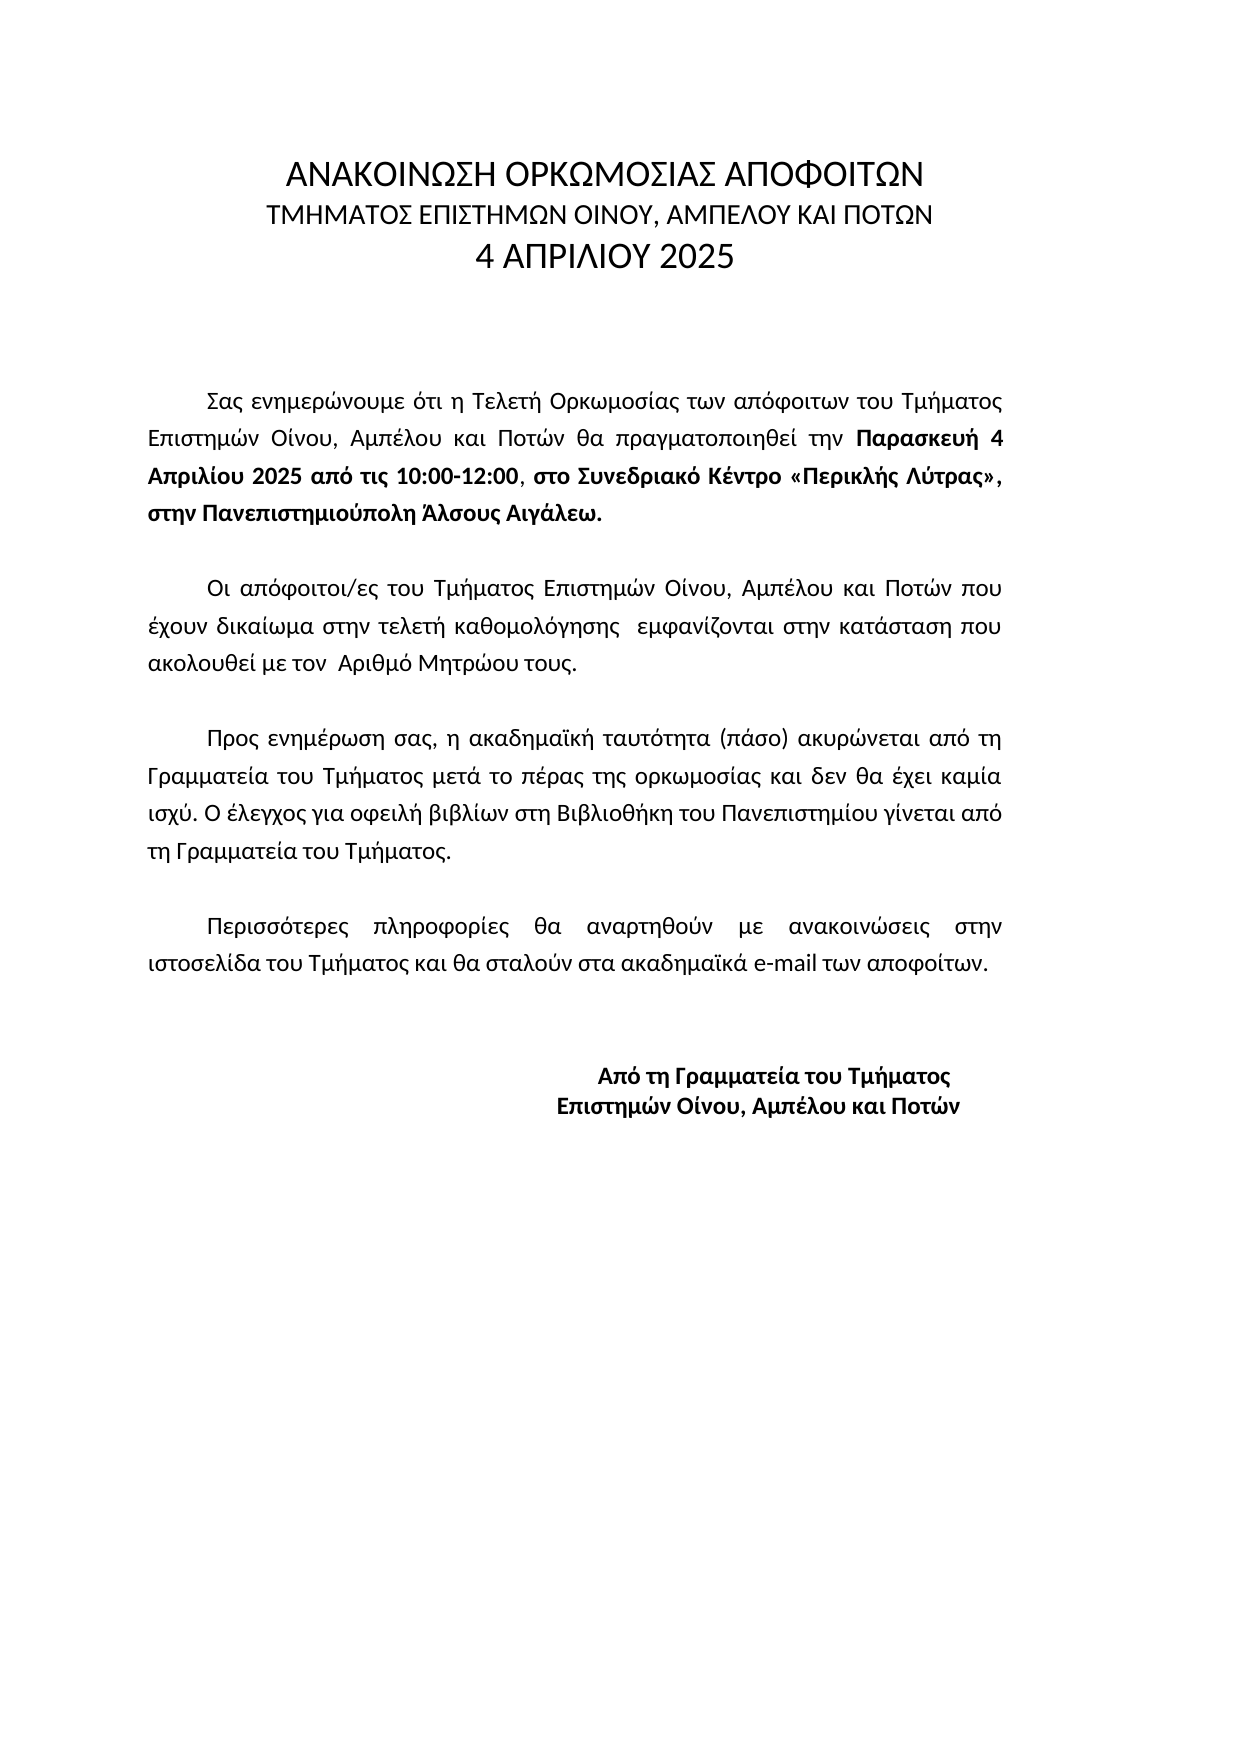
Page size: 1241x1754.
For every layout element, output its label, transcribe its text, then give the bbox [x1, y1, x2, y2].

text Σας ενημερώνουμε ότι η Τελετή Ορκωμοσίας των απόφοιτων του Τμήματος Επιστημών Οίνου, Αμπέλου και Ποτών θα πραγματοποιηθεί την Παρασκευή 4 Απριλίου 2025 από τις 10:00-12:00, στο Συνεδριακό Κέντρο «Περικλής Λύτρας», στην Πανεπιστημιούπολη Άλσους Αιγάλεω. [148, 378, 1003, 528]
text Οι απόφοιτοι/ες του Τμήματος Επιστημών Οίνου, Αμπέλου και Ποτών που έχουν δικαίωμα στην τελετή καθομολόγησης εμφανίζονται στην κατάσταση που ακολουθεί με τον Αριθμό Μητρώου τους. [148, 565, 1003, 678]
text ΑΝΑΚΟΙΝΩΣΗ ΟΡΚΩΜΟΣΙΑΣ ΑΠΟΦΟΙΤΩΝ [148, 150, 1003, 196]
text ΤΜΗΜΑΤΟΣ ΕΠΙΣΤΗΜΩΝ ΟΙΝΟΥ, ΑΜΠΕΛΟΥ ΚΑΙ ΠΟΤΩΝ [148, 196, 1003, 232]
text Προς ενημέρωση σας, η ακαδημαϊκή ταυτότητα (πάσο) ακυρώνεται από τη Γραμματεία του Τμήματος μετά το πέρας της ορκωμοσίας και δεν θα έχει καμία ισχύ. Ο έλεγχος για οφειλή βιβλίων στη Βιβλιοθήκη του Πανεπιστημίου γίνεται από τη Γραμματεία του Τμήματος. [148, 715, 1003, 865]
text Επιστημών Οίνου, Αμπέλου και Ποτών [523, 1090, 1003, 1121]
text Περισσότερες πληροφορίες θα αναρτηθούν με ανακοινώσεις στην ιστοσελίδα του Τμήματος και θα σταλούν στα ακαδημαϊκά e-mail των αποφοίτων. [148, 903, 1003, 978]
text Από τη Γραμματεία του Τμήματος [598, 1053, 1003, 1090]
text 4 ΑΠΡΙΛΙΟΥ 2025 [148, 232, 1003, 277]
